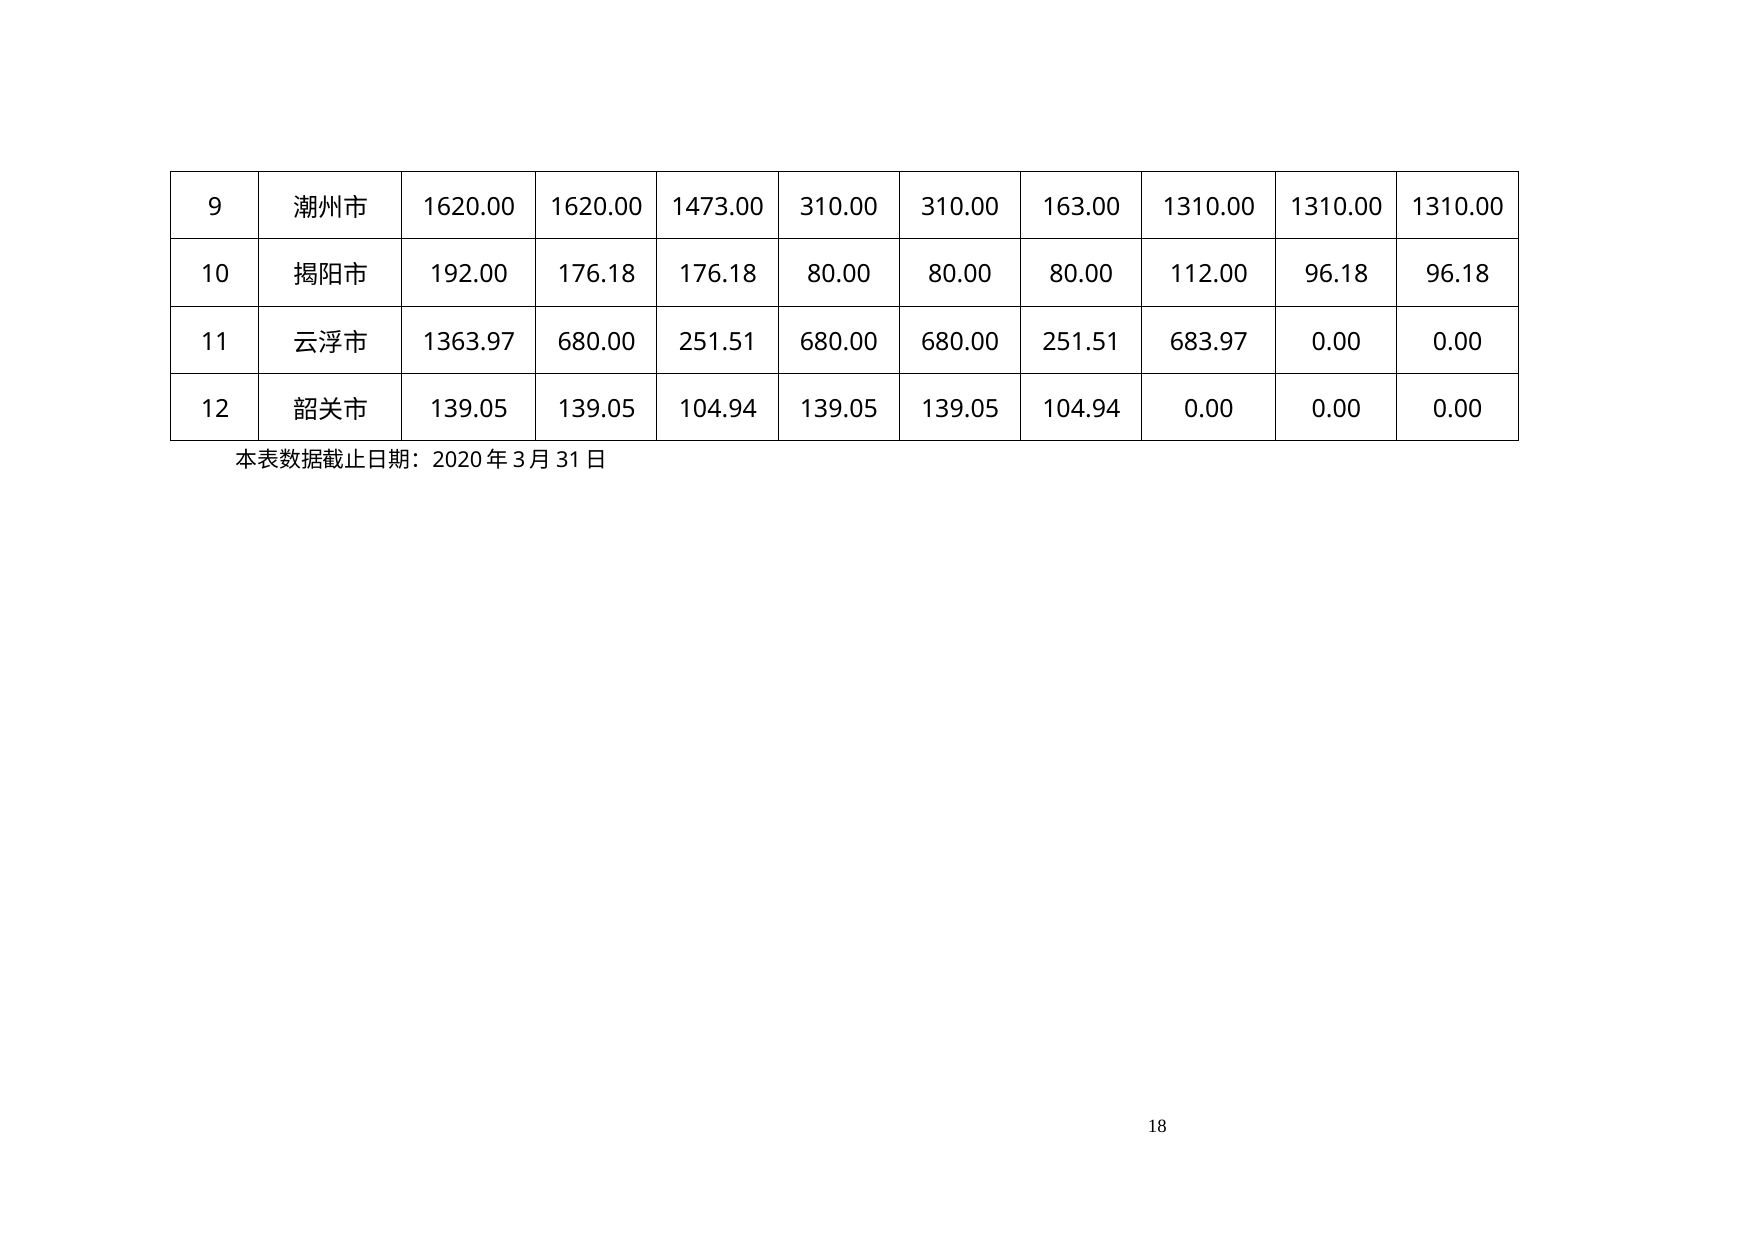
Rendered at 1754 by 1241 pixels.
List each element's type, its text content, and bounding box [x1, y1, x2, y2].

text 本表数据截止日期：2020年3月31日 [148, 441, 1541, 474]
table_cell 1363.97 [402, 307, 535, 373]
table_cell 80.00 [1021, 239, 1141, 306]
table_cell 云浮市 [259, 307, 401, 373]
table_cell 0.00 [1276, 307, 1396, 373]
table_cell 176.18 [536, 239, 656, 306]
table_cell 112.00 [1142, 239, 1275, 306]
table_cell 683.97 [1142, 307, 1275, 373]
table_cell 1620.00 [402, 172, 535, 238]
table_cell 0.00 [1276, 374, 1396, 440]
table_cell 310.00 [779, 172, 899, 238]
table_cell 163.00 [1021, 172, 1141, 238]
table_cell 680.00 [900, 307, 1020, 373]
table_cell 251.51 [657, 307, 778, 373]
table_cell 9 [171, 172, 258, 238]
table_cell 1310.00 [1276, 172, 1396, 238]
table_cell 139.05 [402, 374, 535, 440]
table_cell 0.00 [1397, 374, 1518, 440]
table_cell 176.18 [657, 239, 778, 306]
table_cell 0.00 [1142, 374, 1275, 440]
table_cell 310.00 [900, 172, 1020, 238]
table_cell 11 [171, 307, 258, 373]
table_cell 104.94 [1021, 374, 1141, 440]
table_cell 139.05 [779, 374, 899, 440]
table_cell 96.18 [1276, 239, 1396, 306]
table_cell 680.00 [536, 307, 656, 373]
table_cell 104.94 [657, 374, 778, 440]
table_cell 0.00 [1397, 307, 1518, 373]
table_cell 1310.00 [1397, 172, 1518, 238]
table_cell 251.51 [1021, 307, 1141, 373]
table_cell 139.05 [900, 374, 1020, 440]
table_cell 192.00 [402, 239, 535, 306]
table_cell 1473.00 [657, 172, 778, 238]
table_cell 10 [171, 239, 258, 306]
table_cell 12 [171, 374, 258, 440]
table_cell 80.00 [779, 239, 899, 306]
table_cell 96.18 [1397, 239, 1518, 306]
table_cell 1310.00 [1142, 172, 1275, 238]
table_cell 680.00 [779, 307, 899, 373]
table_cell 潮州市 [259, 172, 401, 238]
table_cell 韶关市 [259, 374, 401, 440]
table_cell 80.00 [900, 239, 1020, 306]
table_cell 揭阳市 [259, 239, 401, 306]
table_cell 1620.00 [536, 172, 656, 238]
table_cell 139.05 [536, 374, 656, 440]
